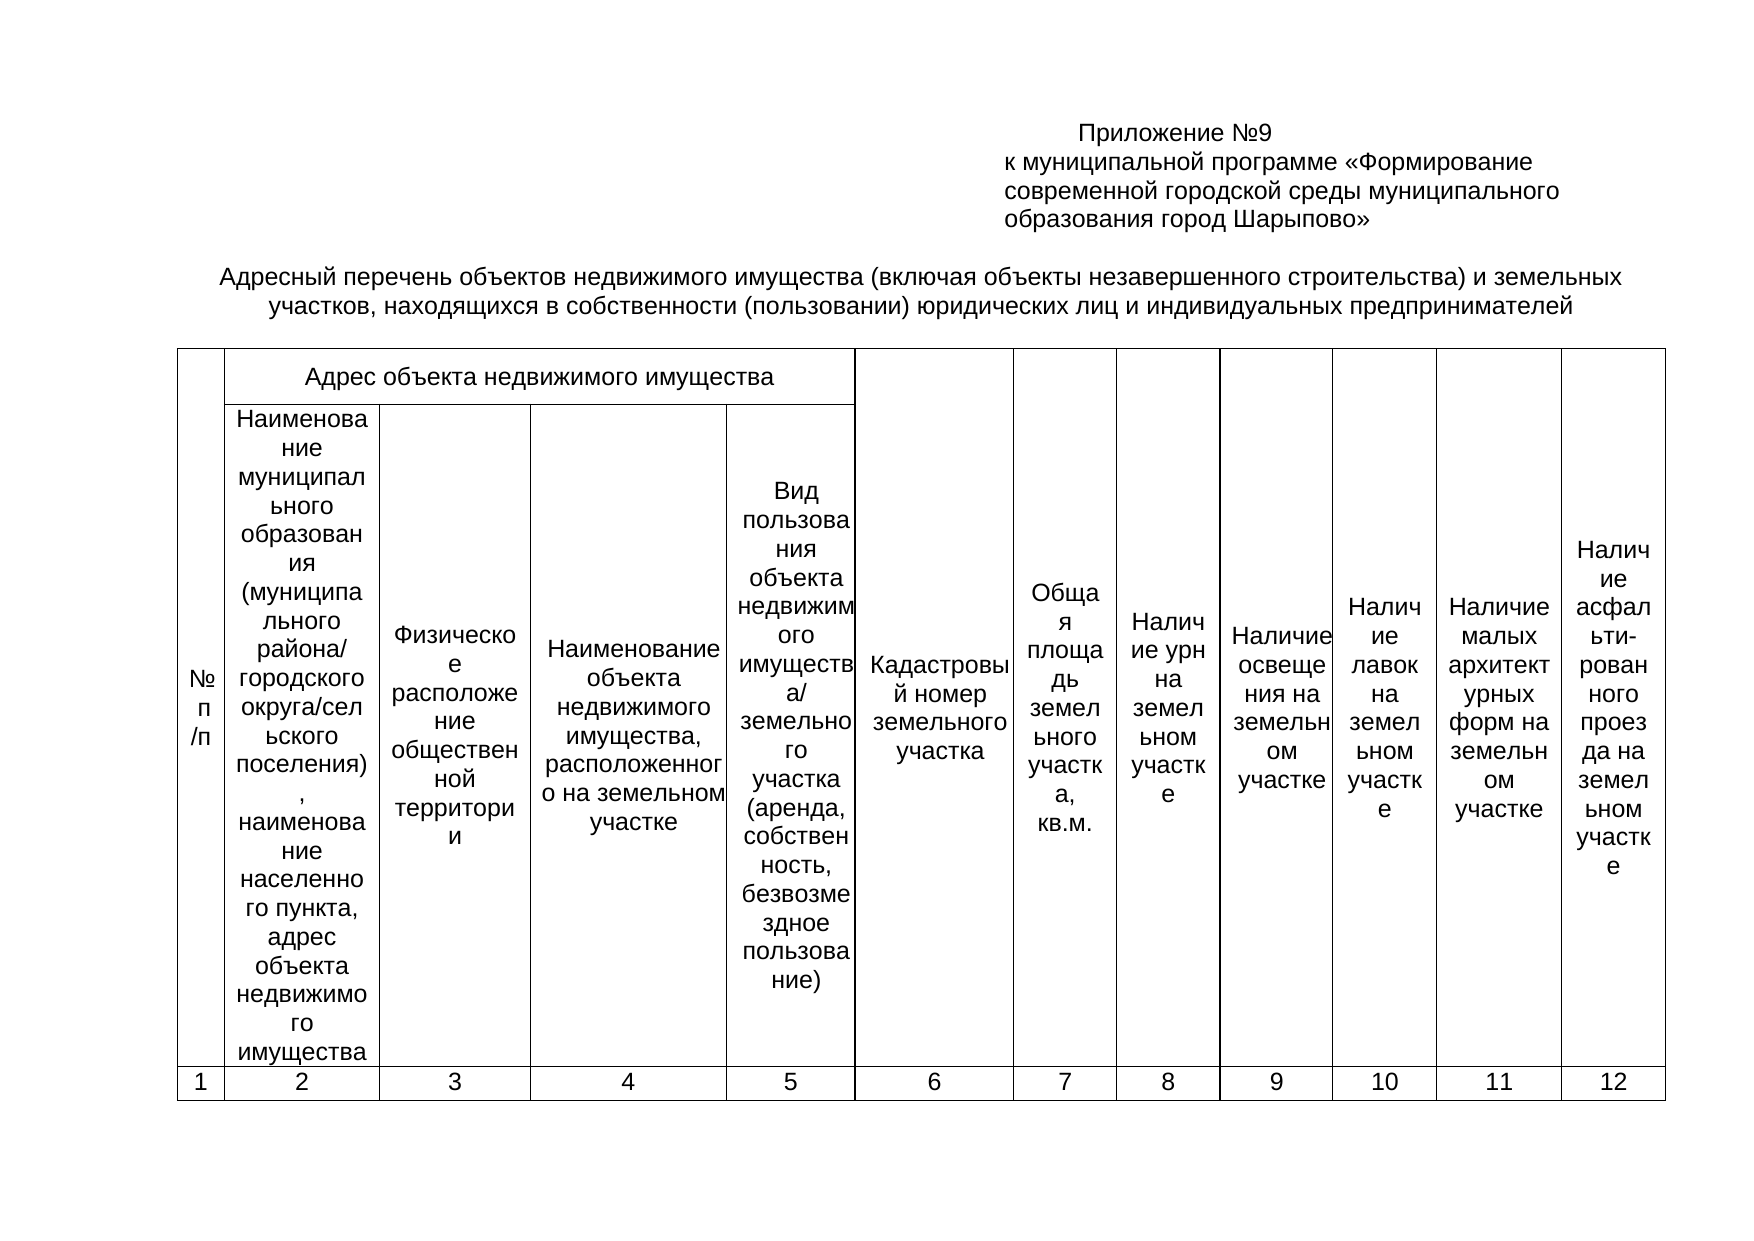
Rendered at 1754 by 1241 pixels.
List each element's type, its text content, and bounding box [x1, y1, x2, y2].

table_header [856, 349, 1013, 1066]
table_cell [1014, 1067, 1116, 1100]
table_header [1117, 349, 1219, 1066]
text Приложение №9 [1004, 118, 1665, 147]
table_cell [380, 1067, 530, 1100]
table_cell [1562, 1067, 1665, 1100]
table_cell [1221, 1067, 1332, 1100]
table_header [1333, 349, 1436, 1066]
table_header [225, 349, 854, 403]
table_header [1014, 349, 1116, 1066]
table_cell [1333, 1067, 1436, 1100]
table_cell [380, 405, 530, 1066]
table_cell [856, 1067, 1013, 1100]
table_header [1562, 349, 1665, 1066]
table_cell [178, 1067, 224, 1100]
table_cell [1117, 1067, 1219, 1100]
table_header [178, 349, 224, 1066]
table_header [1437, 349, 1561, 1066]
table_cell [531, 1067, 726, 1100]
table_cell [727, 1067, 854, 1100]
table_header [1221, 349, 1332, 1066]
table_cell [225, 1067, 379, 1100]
text Адресный перечень объектов недвижимого имущества (включая объекты незавершенного строительства) и земельных участков, находящихся в собственности (пользовании) юридических лиц и индивидуальных предпринимателей [177, 262, 1665, 319]
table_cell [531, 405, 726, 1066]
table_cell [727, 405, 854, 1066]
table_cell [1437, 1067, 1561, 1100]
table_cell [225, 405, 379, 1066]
text к муниципальной программе «Формирование современной городской среды муниципального образования город Шарыпово» [1004, 147, 1665, 233]
